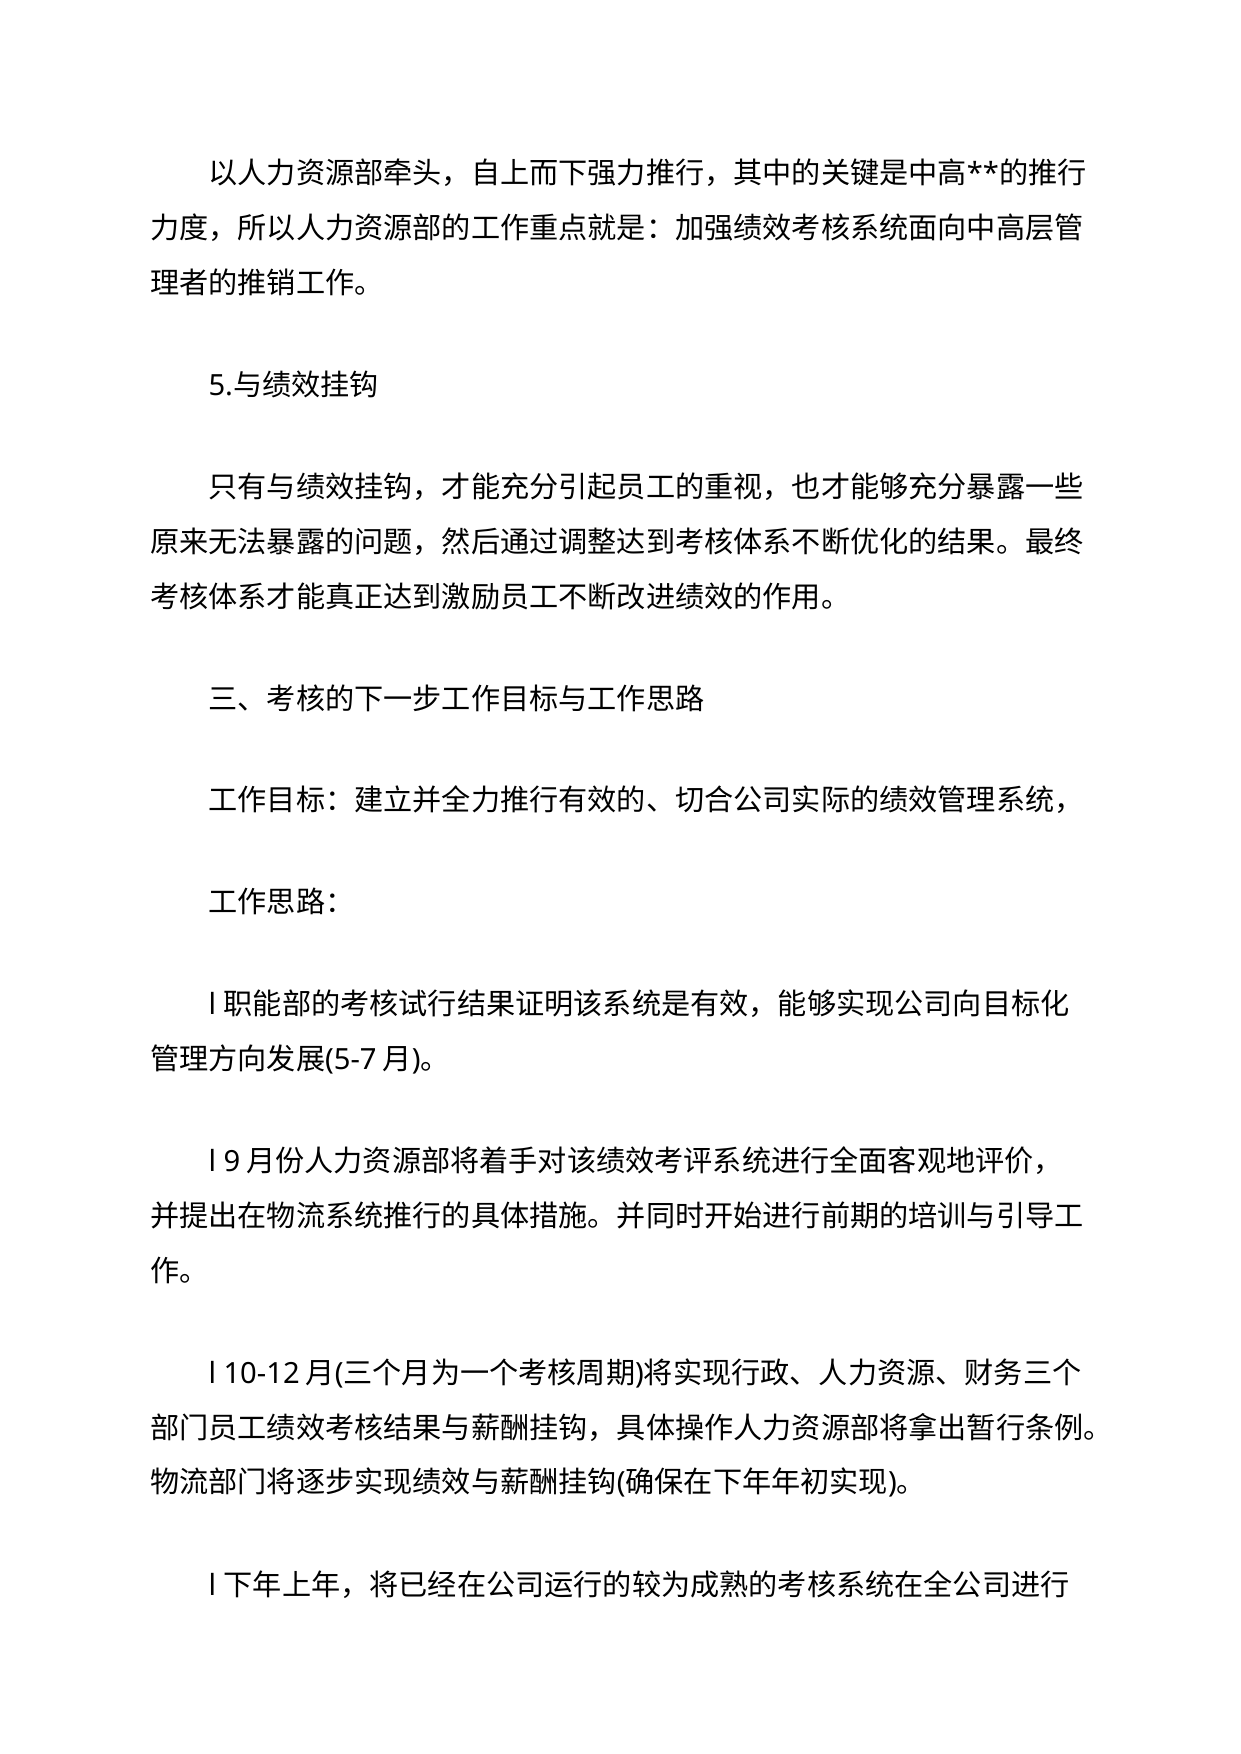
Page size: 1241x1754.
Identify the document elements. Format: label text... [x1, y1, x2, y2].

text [150, 1561, 1090, 1603]
text 5.与绩效挂钩 [150, 362, 1090, 404]
text l 职能部的考核试行结果证明该系统是有效，能够实现公司向目标化管理方向发展(5-7月)。 [150, 981, 1090, 1078]
text 只有与绩效挂钩，才能充分引起员工的重视，也才能够充分暴露一些原来无法暴露的问题，然后通过调整达到考核体系不断优化的结果。最终考核体系才能真正达到激励员工不断改进绩效的作用。 [150, 464, 1090, 616]
text 工作目标：建立并全力推行有效的、切合公司实际的绩效管理系统， [150, 777, 1090, 819]
text 以人力资源部牵头，自上而下强力推行，其中的关键是中高**的推行力度，所以人力资源部的工作重点就是：加强绩效考核系统面向中高层管理者的推销工作。 [150, 150, 1090, 302]
text l 9月份人力资源部将着手对该绩效考评系统进行全面客观地评价，并提出在物流系统推行的具体措施。并同时开始进行前期的培训与引导工作。 [150, 1137, 1090, 1290]
text l 10-12月(三个月为一个考核周期)将实现行政、人力资源、财务三个部门员工绩效考核结果与薪酬挂钩，具体操作人力资源部将拿出暂行条例。物流部门将逐步实现绩效与薪酬挂钩(确保在下年年初实现)。 [150, 1349, 1090, 1501]
text 三、考核的下一步工作目标与工作思路 [150, 675, 1090, 717]
text 工作思路： [150, 879, 1090, 921]
